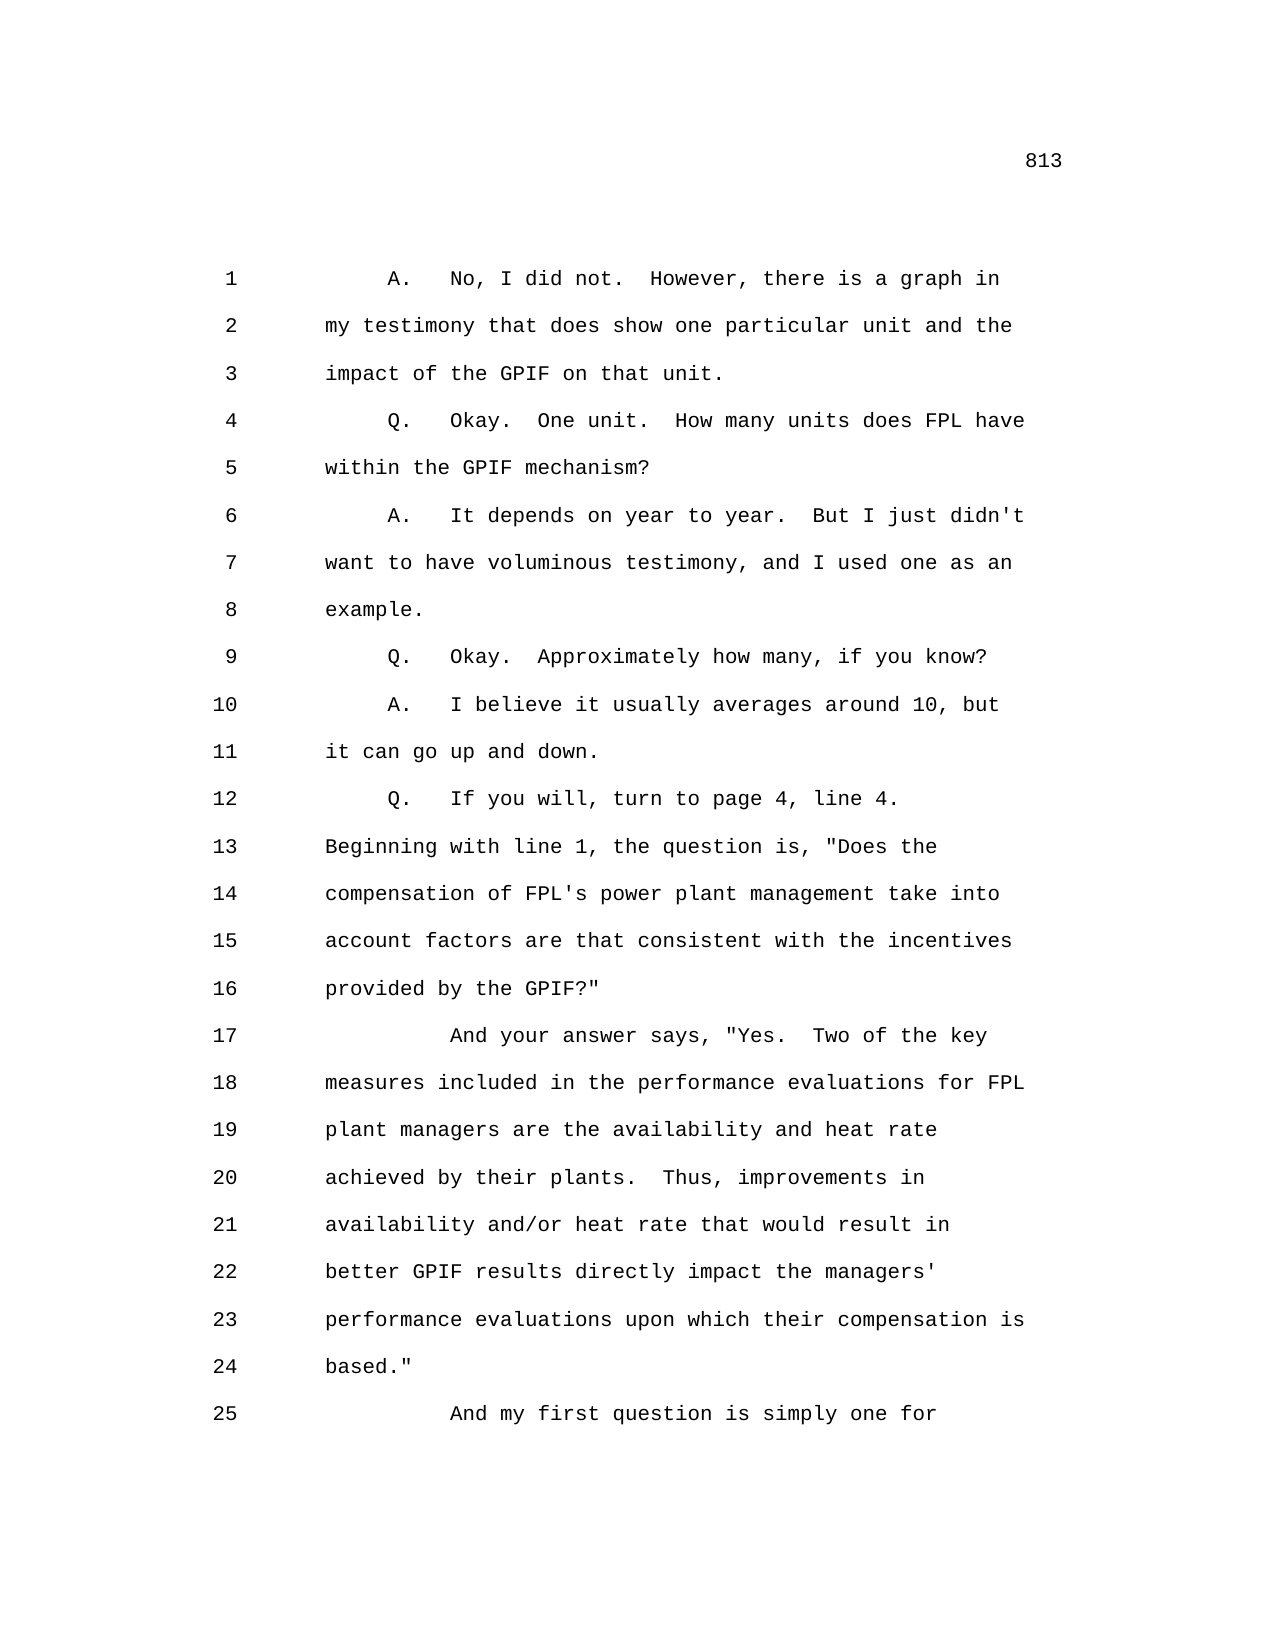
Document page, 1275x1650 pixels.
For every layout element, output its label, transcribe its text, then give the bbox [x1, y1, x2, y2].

text 7 want to have voluminous testimony, and I used one as an [137, 552, 1138, 576]
text 17 And your answer says, "Yes. Two of the key [137, 1025, 1138, 1048]
text 24 based." [137, 1356, 1138, 1379]
text 5 within the GPIF mechanism? [137, 457, 1138, 481]
text 23 performance evaluations upon which their compensation is [137, 1309, 1138, 1332]
text 12 Q. If you will, turn to page 4, line 4. [137, 788, 1138, 812]
text 3 impact of the GPIF on that unit. [137, 363, 1138, 386]
text 813 [137, 150, 1138, 174]
text 9 Q. Okay. Approximately how many, if you know? [137, 647, 1138, 670]
text 2 my testimony that does show one particular unit and the [137, 316, 1138, 339]
text 22 better GPIF results directly impact the managers' [137, 1261, 1138, 1285]
text 16 provided by the GPIF?" [137, 978, 1138, 1001]
text 18 measures included in the performance evaluations for FPL [137, 1072, 1138, 1096]
text 19 plant managers are the availability and heat rate [137, 1119, 1138, 1143]
text 6 A. It depends on year to year. But I just didn't [137, 505, 1138, 528]
text 11 it can go up and down. [137, 741, 1138, 765]
text 15 account factors are that consistent with the incentives [137, 930, 1138, 954]
text 21 availability and/or heat rate that would result in [137, 1214, 1138, 1238]
text 4 Q. Okay. One unit. How many units does FPL have [137, 410, 1138, 434]
text 13 Beginning with line 1, the question is, "Does the [137, 836, 1138, 859]
text 10 A. I believe it usually averages around 10, but [137, 694, 1138, 717]
text 1 A. No, I did not. However, there is a graph in [137, 268, 1138, 292]
text 20 achieved by their plants. Thus, improvements in [137, 1167, 1138, 1190]
text 25 And my first question is simply one for [137, 1403, 1138, 1427]
text 14 compensation of FPL's power plant management take into [137, 883, 1138, 907]
text 8 example. [137, 599, 1138, 623]
